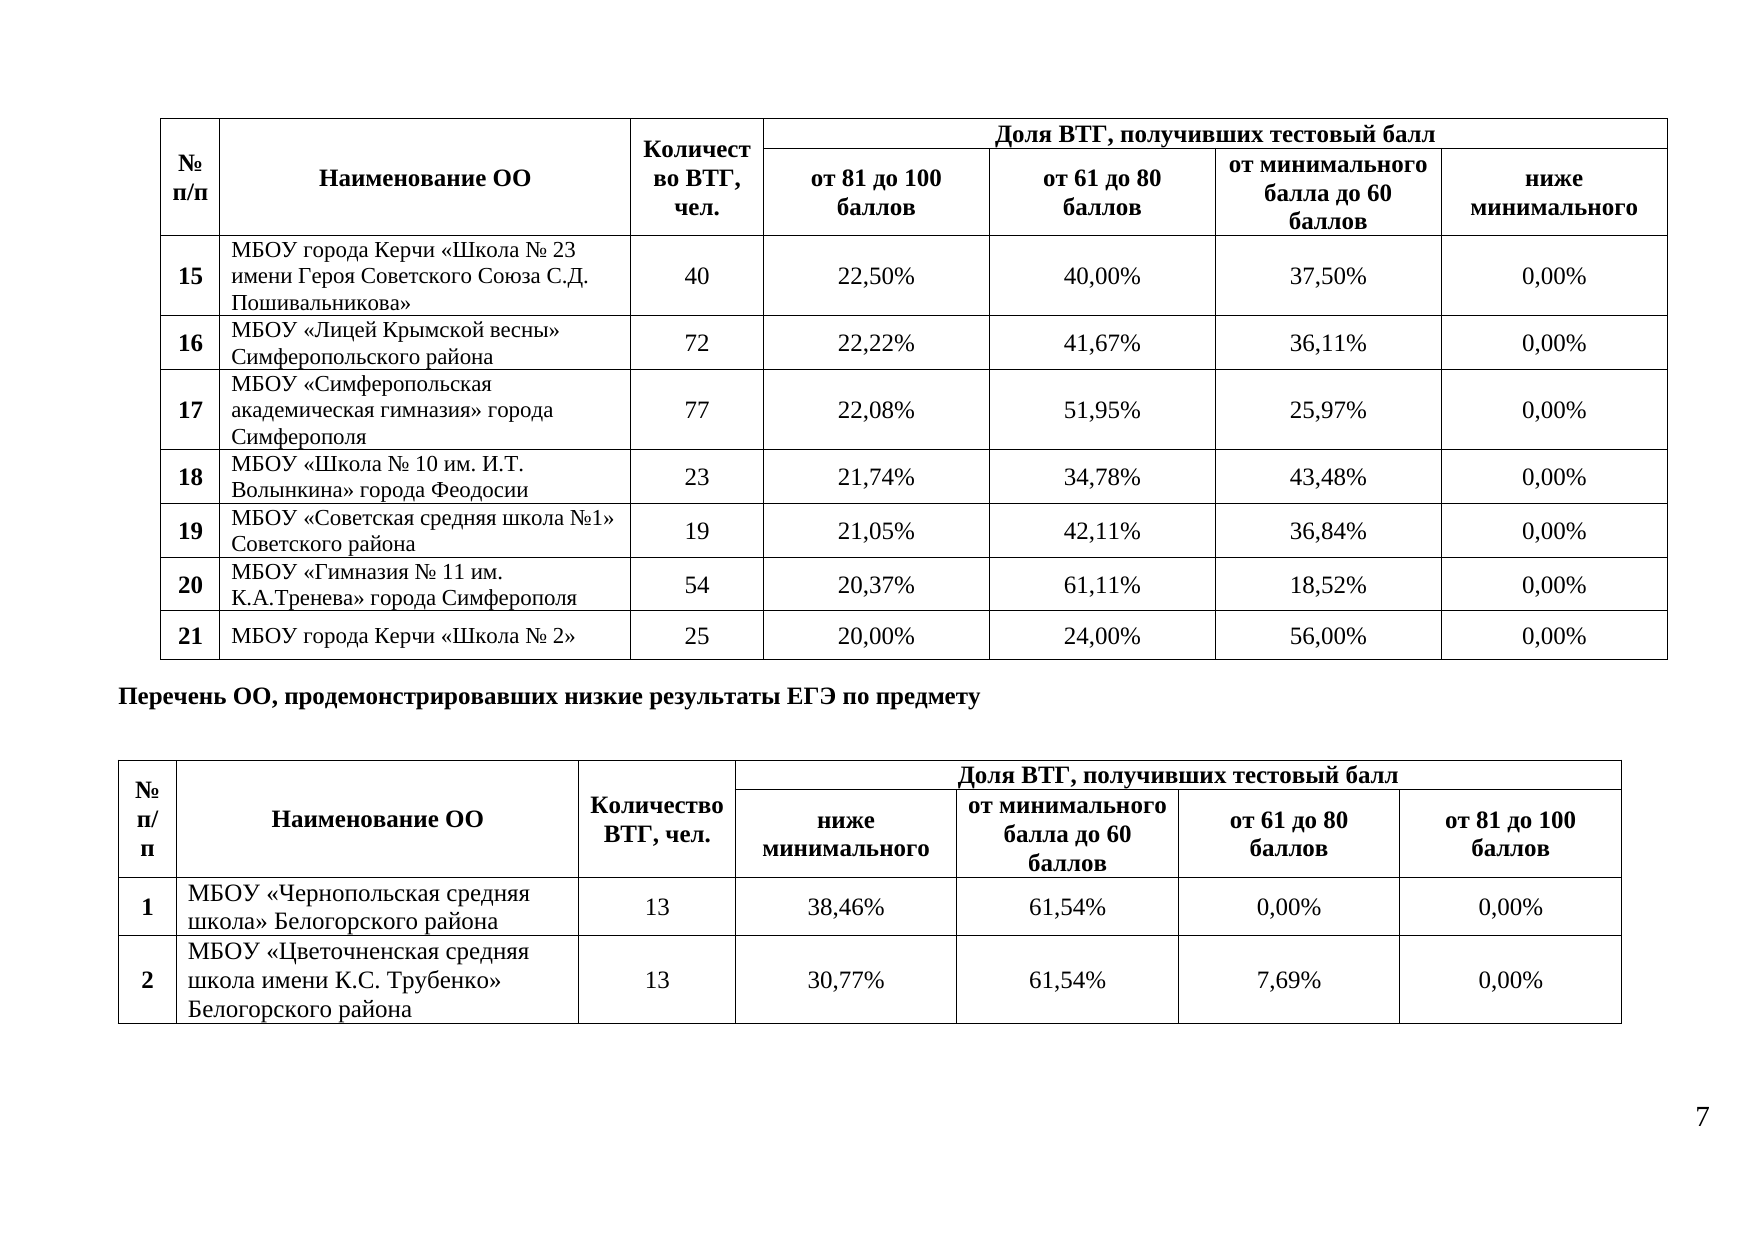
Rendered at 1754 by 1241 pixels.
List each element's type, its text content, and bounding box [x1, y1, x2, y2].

table_cell 22,50% [764, 236, 989, 315]
table_header Количество ВТГ, чел. [579, 761, 735, 877]
table_cell 19 [631, 504, 763, 557]
table_cell 0,00% [1442, 236, 1667, 315]
table_cell 21,74% [764, 450, 989, 503]
table_cell от 81 до 100 баллов [1400, 790, 1621, 877]
table_cell МБОУ города Керчи «Школа № 23 имени Героя Советского Союза С.Д. Пошивальникова» [220, 236, 630, 315]
table_cell 21 [161, 611, 219, 659]
table_cell 0,00% [1179, 878, 1399, 935]
table_cell 0,00% [1442, 450, 1667, 503]
table_cell 34,78% [990, 450, 1215, 503]
table_cell 36,84% [1216, 504, 1441, 557]
table_header Количество ВТГ, чел. [631, 119, 763, 235]
table_cell ниже минимального [1442, 149, 1667, 235]
table_cell МБОУ «Чернопольская средняя школа» Белогорского района [177, 878, 578, 935]
table_cell 30,77% [736, 936, 956, 1022]
table_cell 25 [631, 611, 763, 659]
table_cell 13 [579, 936, 735, 1022]
table_header № п/п [161, 119, 219, 235]
table_cell 41,67% [990, 316, 1215, 369]
table_header Наименование ОО [177, 761, 578, 877]
table_cell от минимального балла до 60 баллов [957, 790, 1178, 877]
table_cell 0,00% [1400, 878, 1621, 935]
table_cell 20,37% [764, 558, 989, 610]
table_cell МБОУ города Керчи «Школа № 2» [220, 611, 630, 659]
table_cell 20 [161, 558, 219, 610]
table_cell 15 [161, 236, 219, 315]
table_cell 22,08% [764, 370, 989, 449]
table_cell 56,00% [1216, 611, 1441, 659]
table_cell 61,54% [957, 878, 1178, 935]
table_cell 24,00% [990, 611, 1215, 659]
table_cell 22,22% [764, 316, 989, 369]
table_cell 0,00% [1442, 504, 1667, 557]
table_cell МБОУ «Советская средняя школа №1» Советского района [220, 504, 630, 557]
table_cell 54 [631, 558, 763, 610]
table_cell 51,95% [990, 370, 1215, 449]
table_cell 19 [161, 504, 219, 557]
table_cell 23 [631, 450, 763, 503]
table_cell 1 [119, 878, 176, 935]
table_cell 18 [161, 450, 219, 503]
table_cell 72 [631, 316, 763, 369]
text Перечень ОО, продемонстрировавших низкие результаты ЕГЭ по предмету [118, 681, 1710, 710]
table_cell от 61 до 80 баллов [1179, 790, 1399, 877]
table_cell 0,00% [1442, 558, 1667, 610]
table_cell 40 [631, 236, 763, 315]
table_cell 2 [119, 936, 176, 1022]
table_header Наименование ОО [220, 119, 630, 235]
table_cell 42,11% [990, 504, 1215, 557]
table_cell 40,00% [990, 236, 1215, 315]
table_cell 20,00% [764, 611, 989, 659]
table_header Доля ВТГ, получивших тестовый балл [736, 761, 1621, 789]
table_cell 37,50% [1216, 236, 1441, 315]
table_cell 18,52% [1216, 558, 1441, 610]
table_cell МБОУ «Школа № 10 им. И.Т. Волынкина» города Феодосии [220, 450, 630, 503]
table_cell от 61 до 80 баллов [990, 149, 1215, 235]
table_cell МБОУ «Гимназия № 11 им. К.А.Тренева» города Симферополя [220, 558, 630, 610]
table_cell 21,05% [764, 504, 989, 557]
table_cell МБОУ «Симферопольская академическая гимназия» города Симферополя [220, 370, 630, 449]
table_cell 17 [161, 370, 219, 449]
table_cell 16 [161, 316, 219, 369]
table_cell 25,97% [1216, 370, 1441, 449]
table_header Доля ВТГ, получивших тестовый балл [764, 119, 1667, 148]
table_cell 7,69% [1179, 936, 1399, 1022]
table_cell 0,00% [1442, 611, 1667, 659]
table_cell 38,46% [736, 878, 956, 935]
table_cell 77 [631, 370, 763, 449]
table_cell 0,00% [1442, 370, 1667, 449]
table_cell 13 [579, 878, 735, 935]
table_header № п/п [119, 761, 176, 877]
table_cell от 81 до 100 баллов [764, 149, 989, 235]
table_cell 0,00% [1400, 936, 1621, 1022]
table_cell 61,54% [957, 936, 1178, 1022]
table_cell МБОУ «Цветочненская средняя школа имени К.С. Трубенко» Белогорского района [177, 936, 578, 1022]
table_cell от минимального балла до 60 баллов [1216, 149, 1441, 235]
table_cell 36,11% [1216, 316, 1441, 369]
table_cell 43,48% [1216, 450, 1441, 503]
table_cell МБОУ «Лицей Крымской весны» Симферопольского района [220, 316, 630, 369]
table_cell 61,11% [990, 558, 1215, 610]
table_cell 0,00% [1442, 316, 1667, 369]
table_cell ниже минимального [736, 790, 956, 877]
